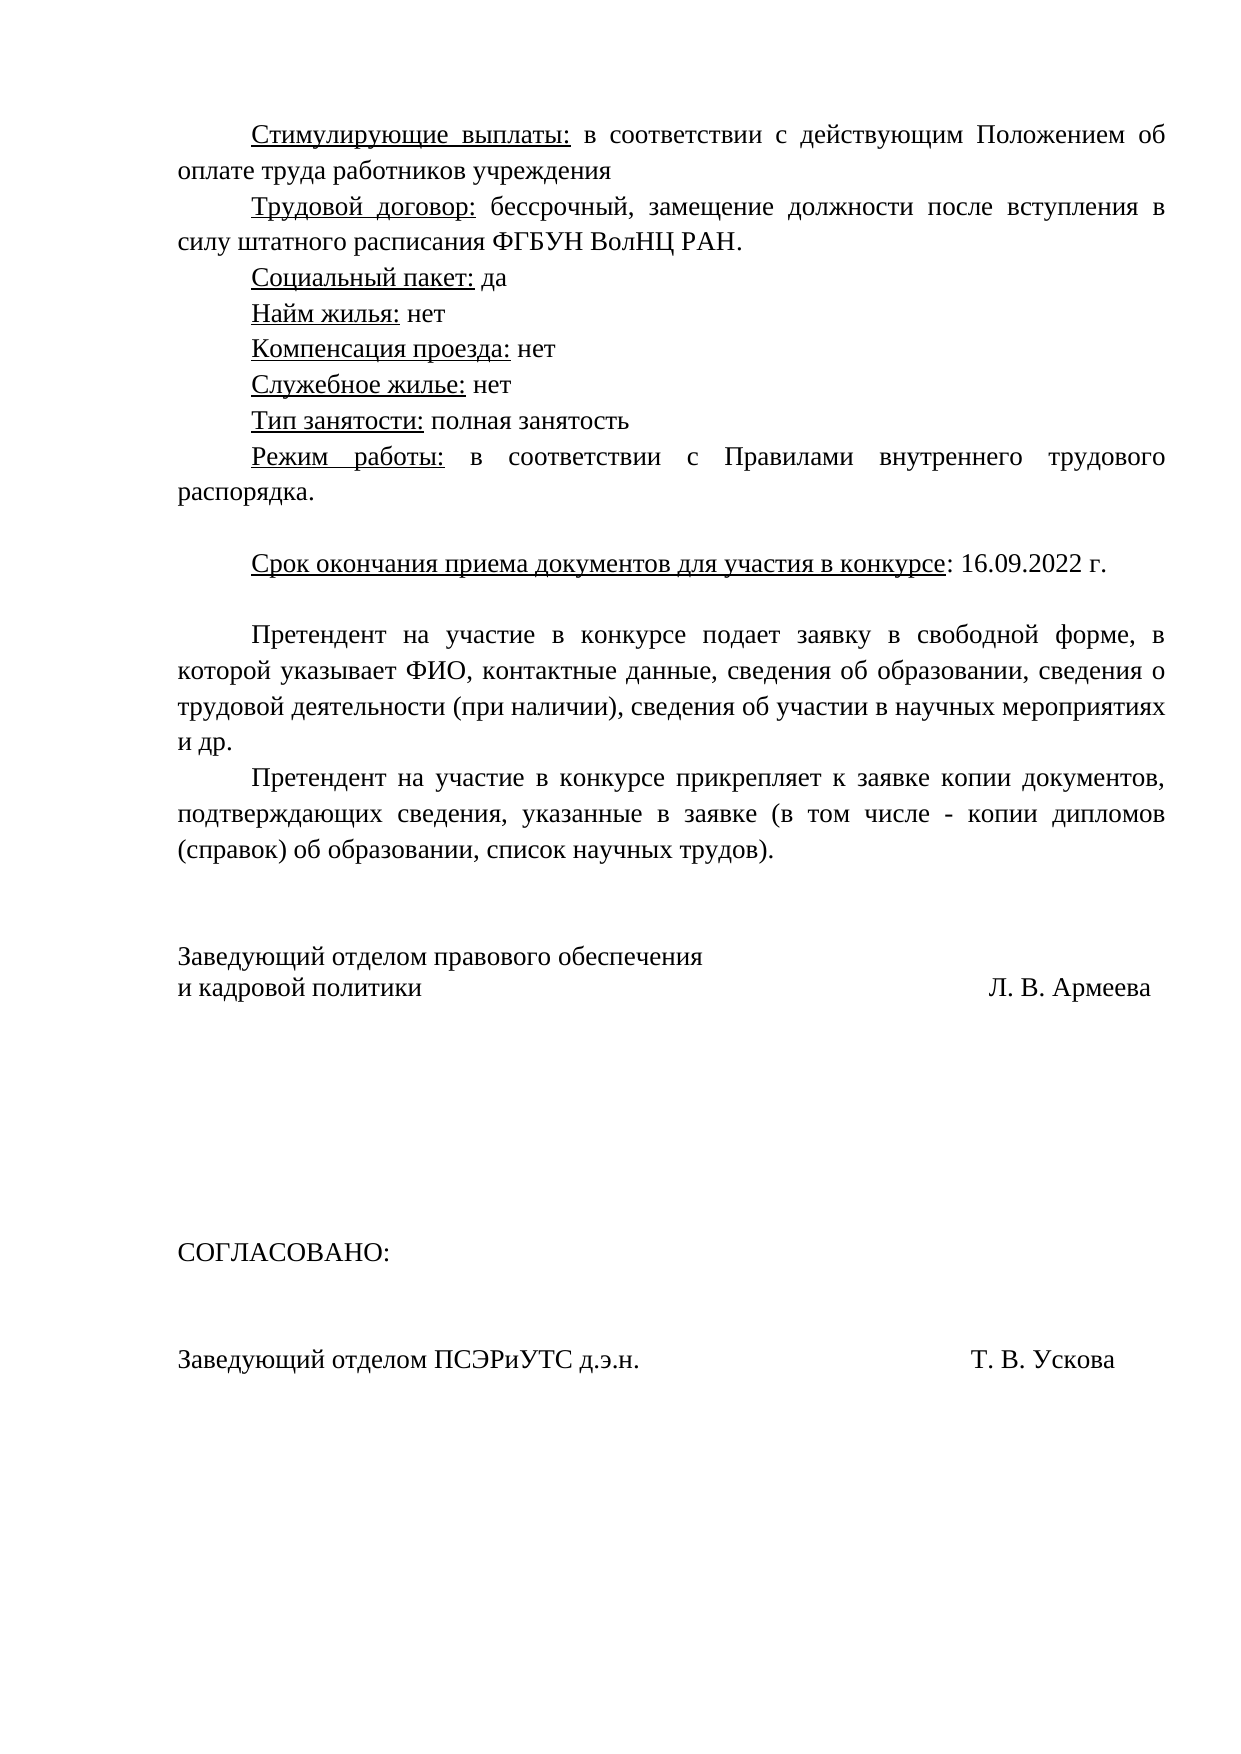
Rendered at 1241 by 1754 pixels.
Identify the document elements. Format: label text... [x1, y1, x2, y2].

text Режим работы: в соответствии с Правилами внутреннего трудового распорядка. [177, 440, 1167, 507]
text Стимулирующие выплаты: в соответствии с действующим Положением об оплате труда работников учреждения [177, 118, 1167, 185]
text Служебное жилье: нет [177, 368, 1167, 399]
text Найм жилья: нет [177, 297, 1167, 328]
text Заведующий отделом правового обеспечения [177, 940, 1167, 971]
text Претендент на участие в конкурсе прикрепляет к заявке копии документов, подтверждающих сведения, указанные в заявке (в том числе - копии дипломов (справок) об образовании, список научных трудов). [177, 761, 1167, 864]
text Тип занятости: полная занятость [177, 404, 1167, 435]
text и кадровой политики Л. В. Армеева [177, 971, 1167, 1002]
text Срок окончания приема документов для участия в конкурсе: 16.09.2022 г. [177, 547, 1167, 578]
text Заведующий отделом ПСЭРиУТС д.э.н. Т. В. Ускова [177, 1343, 1167, 1374]
text Социальный пакет: да [177, 261, 1167, 292]
text Претендент на участие в конкурсе подает заявку в свободной форме, в которой указывает ФИО, контактные данные, сведения об образовании, сведения о трудовой деятельности (при наличии), сведения об участии в научных мероприятиях и др. [177, 618, 1167, 757]
text Трудовой договор: бессрочный, замещение должности после вступления в силу штатного расписания ФГБУН ВолНЦ РАН. [177, 189, 1167, 256]
text Компенсация проезда: нет [177, 332, 1167, 364]
text СОГЛАСОВАНО: [177, 1236, 1167, 1267]
